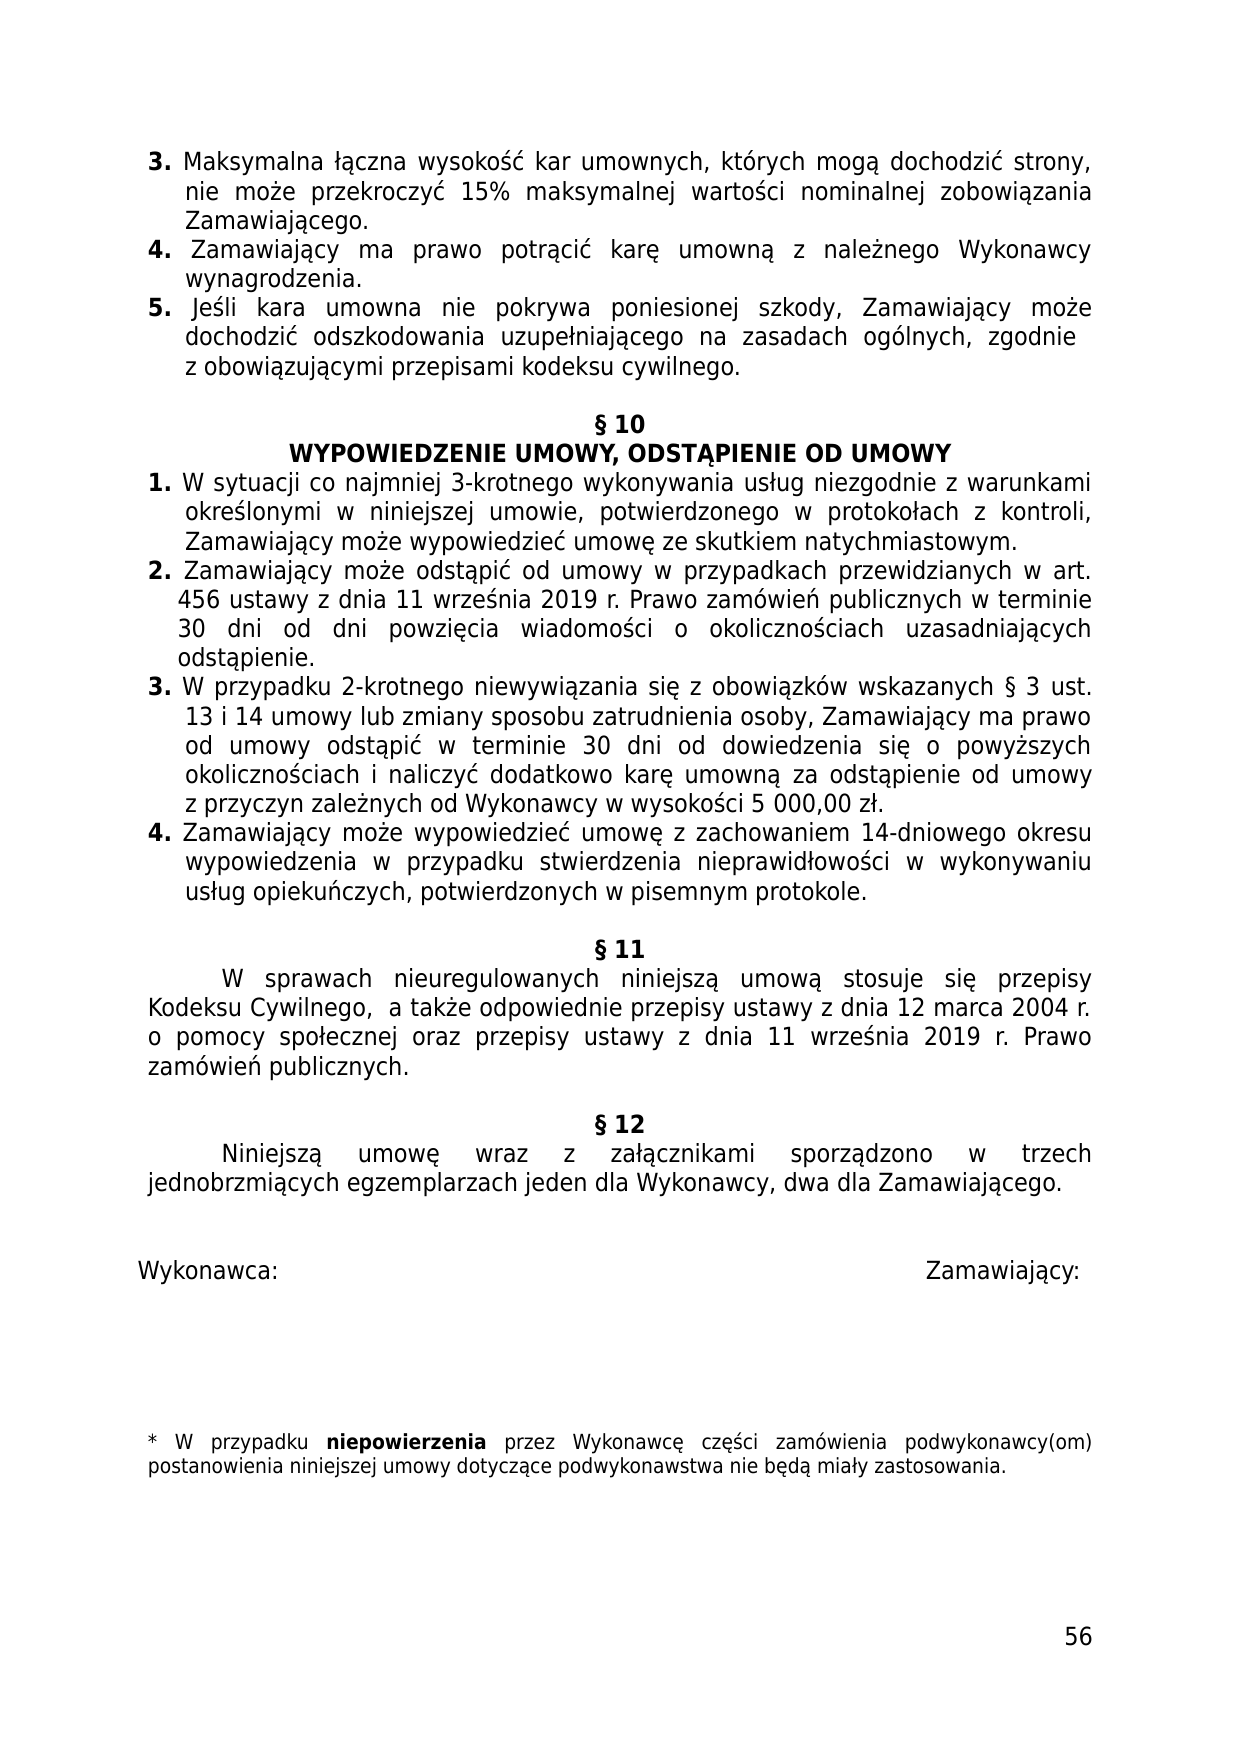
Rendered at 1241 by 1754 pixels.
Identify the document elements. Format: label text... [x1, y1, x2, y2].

text 1. W sytuacji co najmniej 3-krotnego wykonywania usług niezgodnie z warunkami określonymi w niniejszej umowie, potwierdzonego w protokołach z kontroli, Zamawiający może wypowiedzieć umowę ze skutkiem natychmiastowym. [148, 468, 1093, 556]
text 5. Jeśli kara umowna nie pokrywa poniesionej szkody, Zamawiający może dochodzić odszkodowania uzupełniającego na zasadach ogólnych, zgodnie z obowiązującymi przepisami kodeksu cywilnego. [148, 293, 1093, 381]
text 4. Zamawiający może wypowiedzieć umowę z zachowaniem 14-dniowego okresu wypowiedzenia w przypadku stwierdzenia nieprawidłowości w wykonywaniu usług opiekuńczych, potwierdzonych w pisemnym protokole. [148, 818, 1093, 906]
text § 11 [148, 935, 1093, 964]
table_header Wykonawca: [136, 1256, 609, 1285]
text * W przypadku niepowierzenia przez Wykonawcę części zamówienia podwykonawcy(om) postanowienia niniejszej umowy dotyczące podwykonawstwa nie będą miały zastosowania. [148, 1430, 1093, 1479]
text 3. Maksymalna łączna wysokość kar umownych, których mogą dochodzić strony, nie może przekroczyć 15% maksymalnej wartości nominalnej zobowiązania Zamawiającego. [148, 148, 1093, 235]
text 3. W przypadku 2-krotnego niewywiązania się z obowiązków wskazanych § 3 ust. 13 i 14 umowy lub zmiany sposobu zatrudnienia osoby, Zamawiający ma prawo od umowy odstąpić w terminie 30 dni od dowiedzenia się o powyższych okolicznościach i naliczyć dodatkowo karę umowną za odstąpienie od umowy z przyczyn zależnych od Wykonawcy w wysokości 5 000,00 zł. [148, 673, 1093, 818]
text 4. Zamawiający ma prawo potrącić karę umowną z należnego Wykonawcy wynagrodzenia. [148, 235, 1093, 293]
table_header Zamawiający: [609, 1256, 1081, 1285]
text WYPOWIEDZENIE UMOWY, ODSTĄPIENIE OD UMOWY [148, 439, 1093, 468]
text § 12 [148, 1110, 1093, 1139]
text Niniejszą umowę wraz z załącznikami sporządzono w trzech jednobrzmiących egzemplarzach jeden dla Wykonawcy, dwa dla Zamawiającego. [148, 1139, 1093, 1198]
text 2. Zamawiający może odstąpić od umowy w przypadkach przewidzianych w art. 456 ustawy z dnia 11 września 2019 r. Prawo zamówień publicznych w terminie 30 dni od dni powzięcia wiadomości o okolicznościach uzasadniających odstąpienie. [148, 556, 1093, 673]
text § 10 [148, 410, 1093, 439]
text W sprawach nieuregulowanych niniejszą umową stosuje się przepisy Kodeksu Cywilnego, a także odpowiednie przepisy ustawy z dnia 12 marca 2004 r. o pomocy społecznej oraz przepisy ustawy z dnia 11 września 2019 r. Prawo zamówień publicznych. [148, 964, 1093, 1081]
